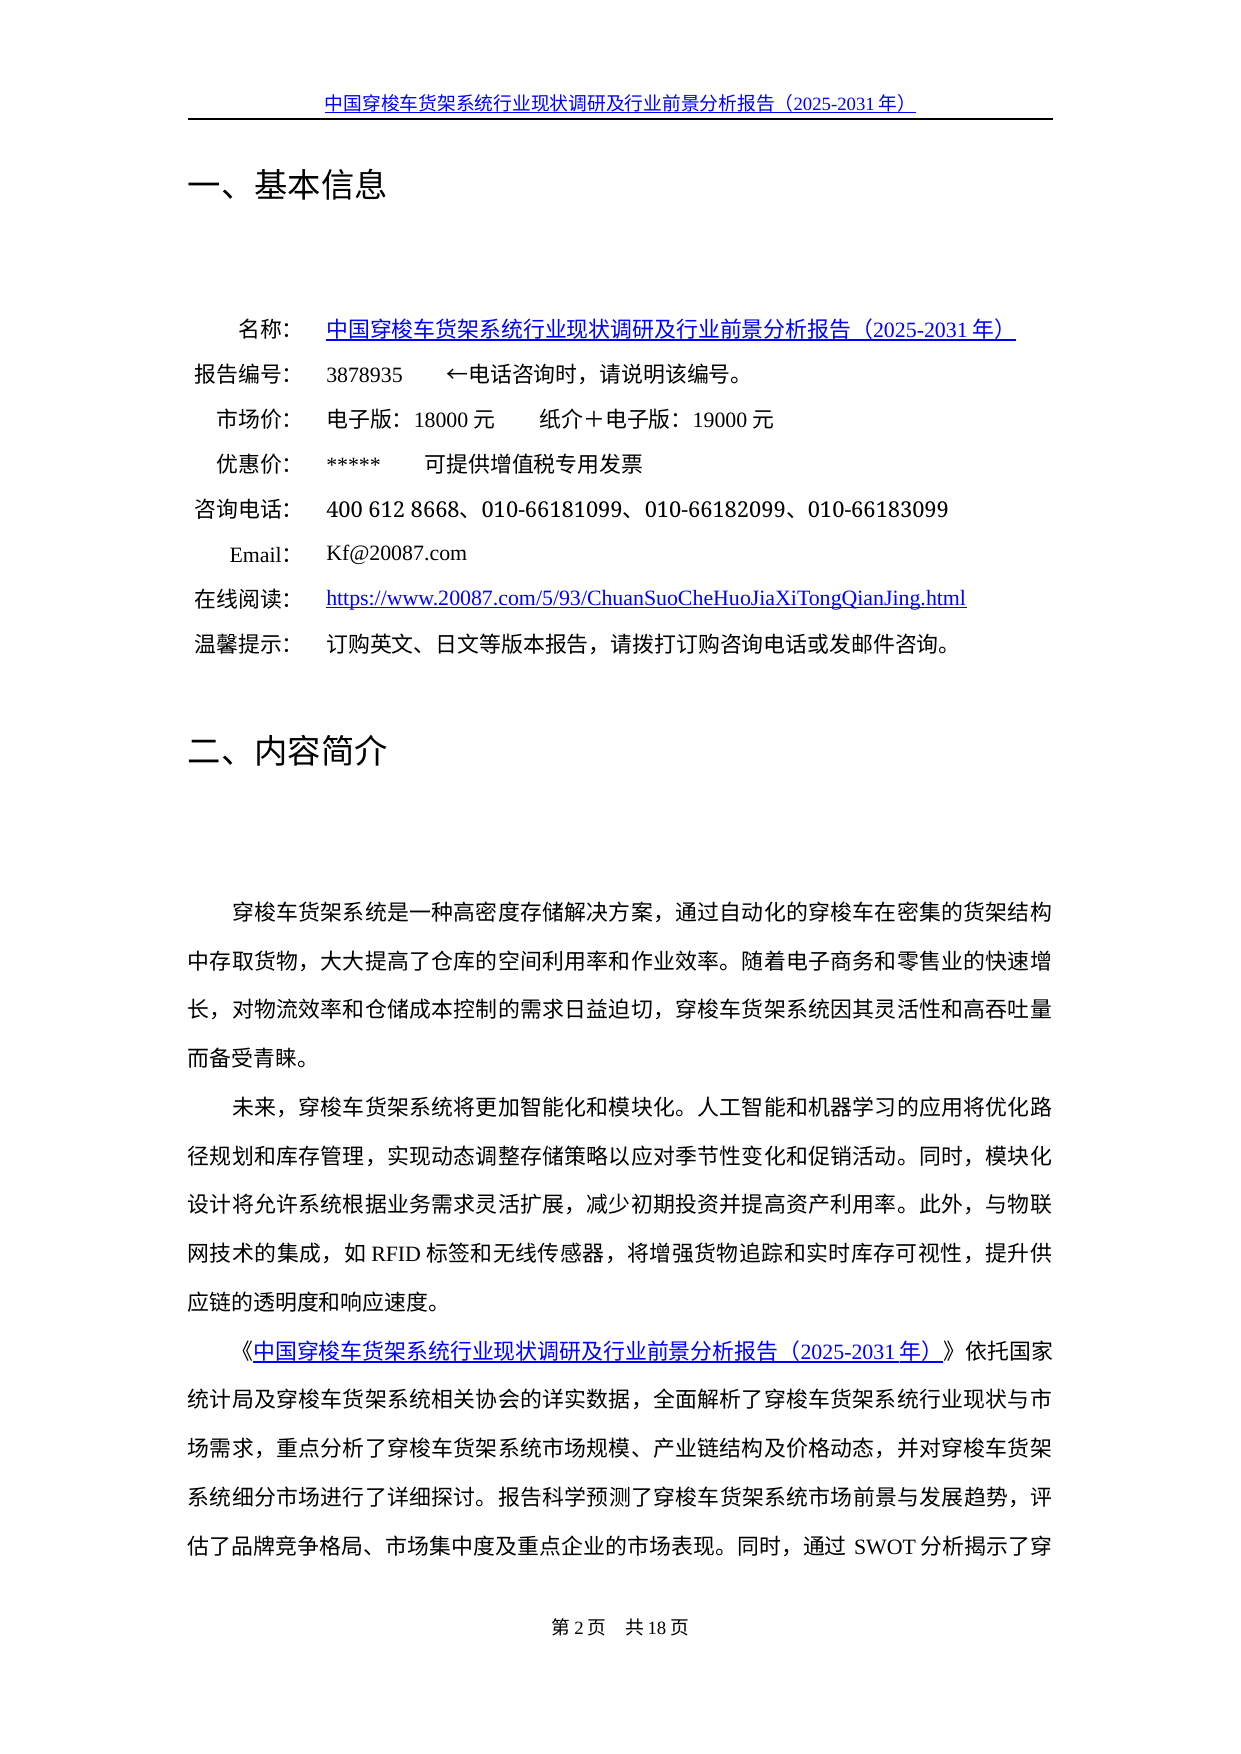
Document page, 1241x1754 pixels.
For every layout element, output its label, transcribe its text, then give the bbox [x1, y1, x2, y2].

table_cell ***** 可提供增值税专用发票 [315, 447, 1073, 492]
table_cell 报告编号： [167, 357, 315, 402]
table_cell 优惠价： [167, 447, 315, 492]
table_cell [315, 582, 1073, 627]
table_cell 温馨提示： [167, 627, 315, 672]
table_cell 市场价： [167, 402, 315, 447]
table_cell 3878935 ←电话咨询时，请说明该编号。 [315, 357, 1073, 402]
table_cell 在线阅读： [167, 582, 315, 627]
table_cell 订购英文、日文等版本报告，请拨打订购咨询电话或发邮件咨询。 [315, 627, 1073, 672]
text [187, 894, 1053, 1561]
table_cell 咨询电话： [167, 492, 315, 537]
table_header 名称： [167, 312, 315, 357]
title 二、内容简介 [187, 717, 1053, 782]
table_cell 电子版：18000 元 纸介＋电子版：19000 元 [315, 402, 1073, 447]
table_header 中国穿梭车货架系统行业现状调研及行业前景分析报告（2025-2031年） [315, 312, 1073, 357]
table_cell Email： [167, 537, 315, 582]
table_cell Kf@20087.com [315, 537, 1073, 582]
table_cell 400 612 8668、010-66181099、010-66182099、010-66183099 [315, 492, 1073, 537]
title 一、基本信息 [187, 150, 1053, 215]
